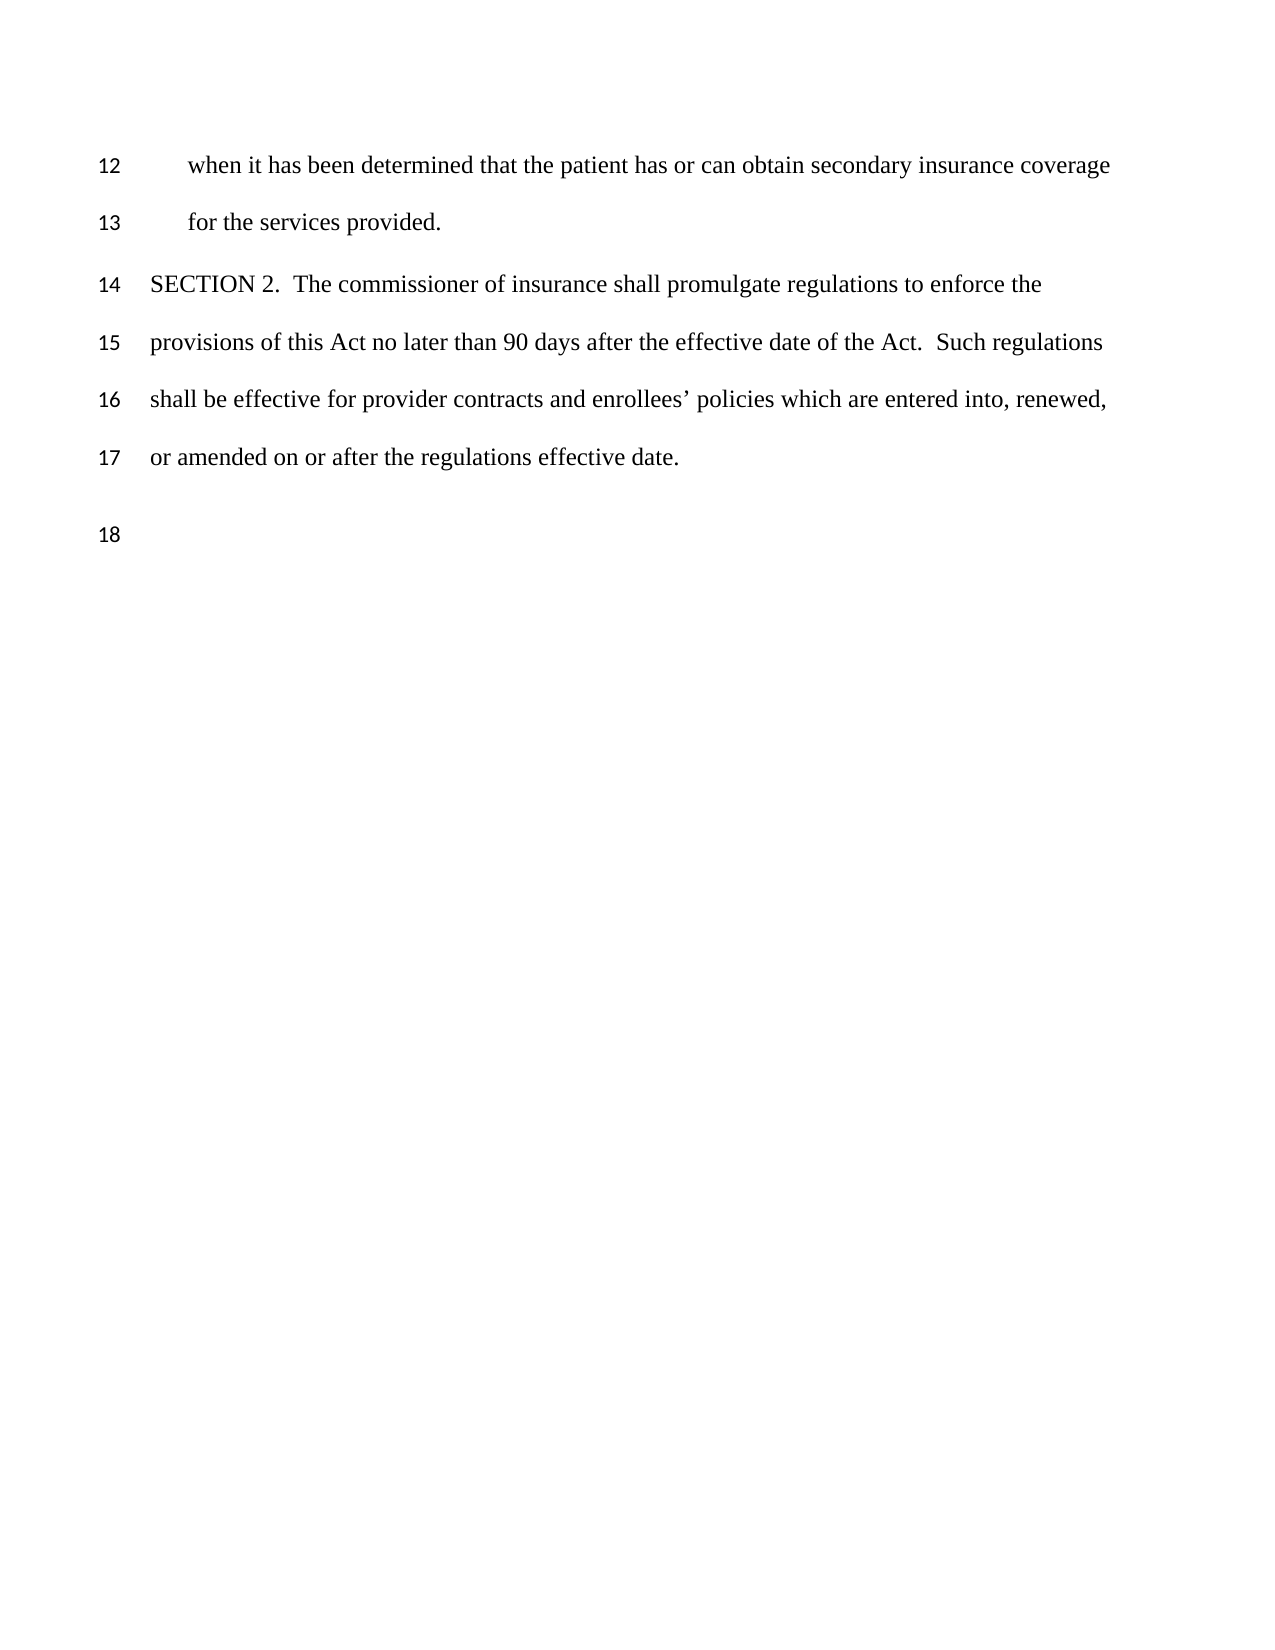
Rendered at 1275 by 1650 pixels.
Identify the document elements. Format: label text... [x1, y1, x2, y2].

text SECTION 2. The commissioner of insurance shall promulgate regulations to enforce the provisions of this Act no later than 90 days after the effective date of the Act. Such regulations shall be effective for provider contracts and enrollees’ policies which are entered into, renewed, or amended on or after the regulations effective date. [150, 269, 1125, 470]
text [187, 150, 1125, 236]
